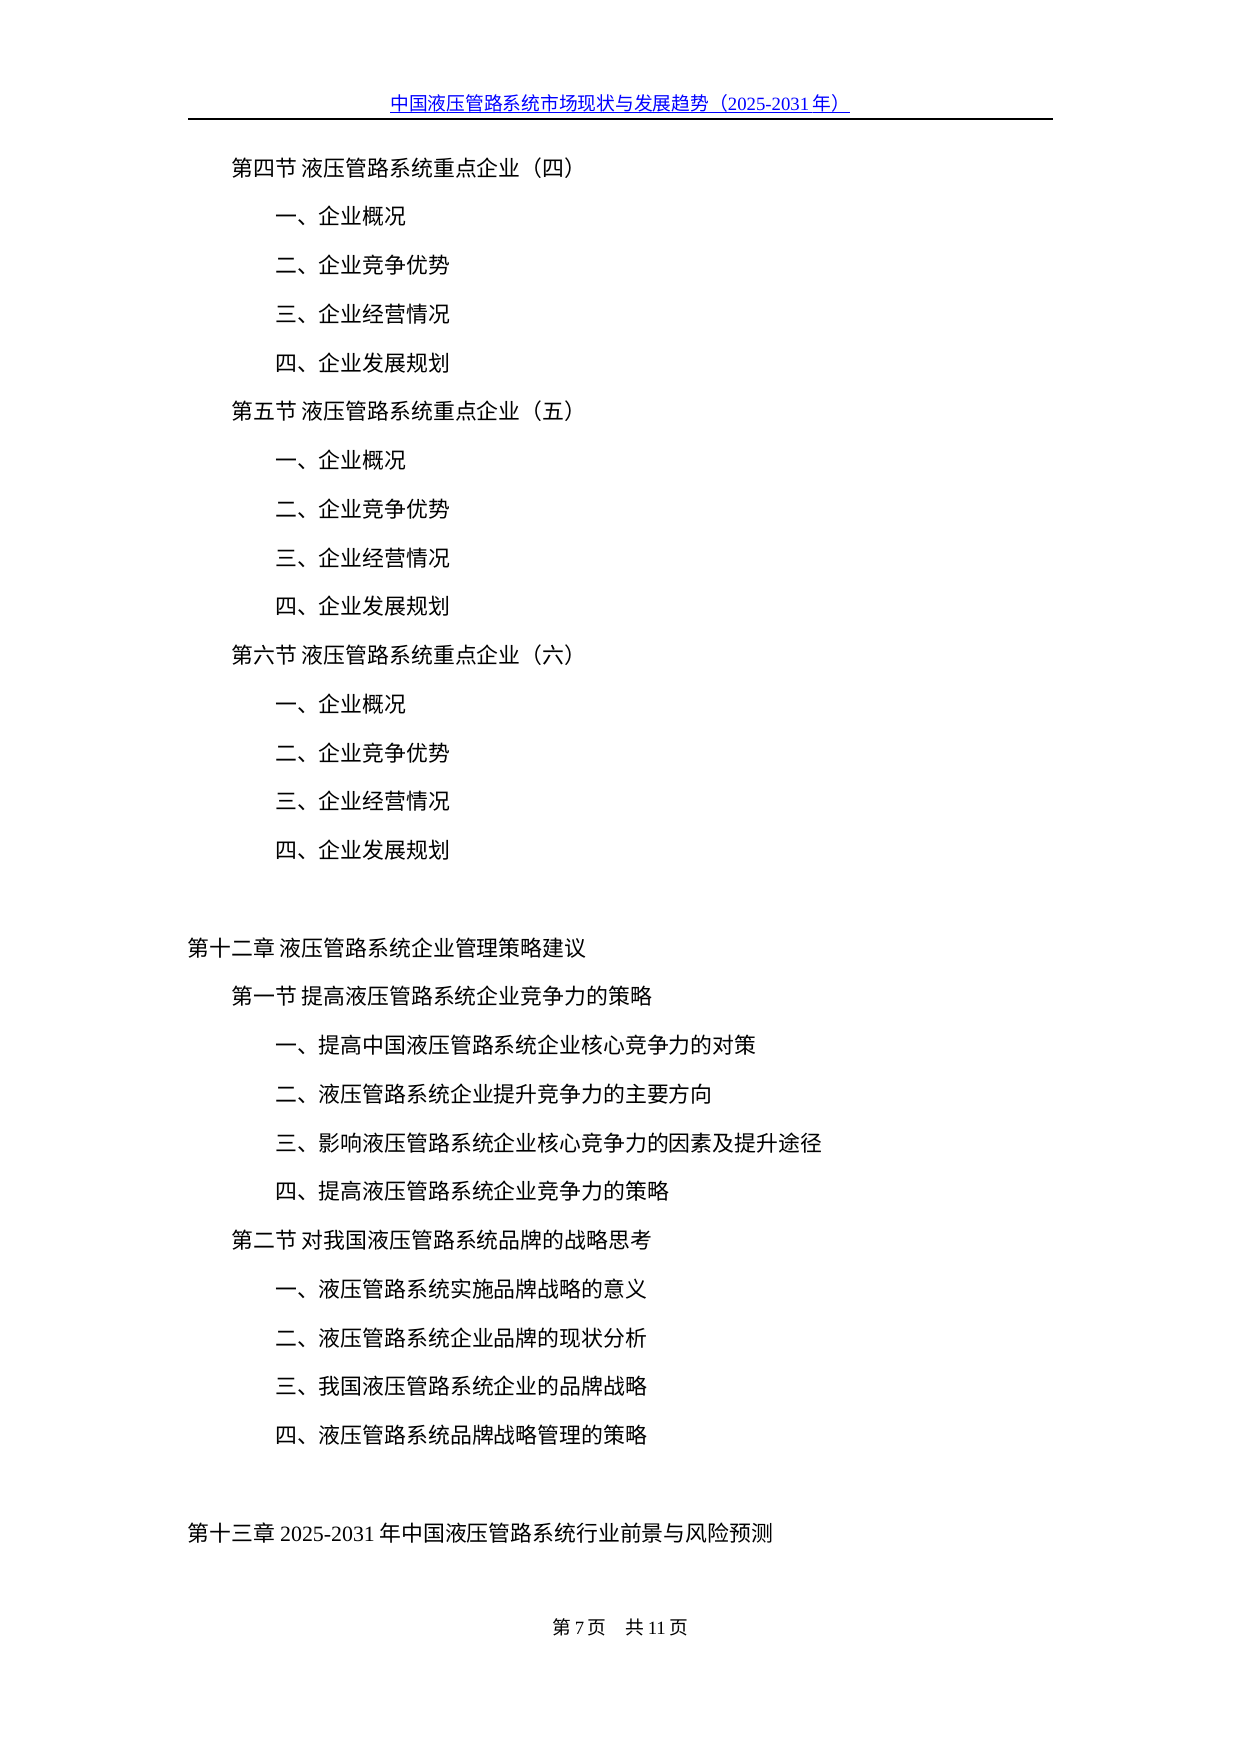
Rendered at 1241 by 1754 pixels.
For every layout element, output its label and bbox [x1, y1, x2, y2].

text [187, 150, 1053, 1548]
